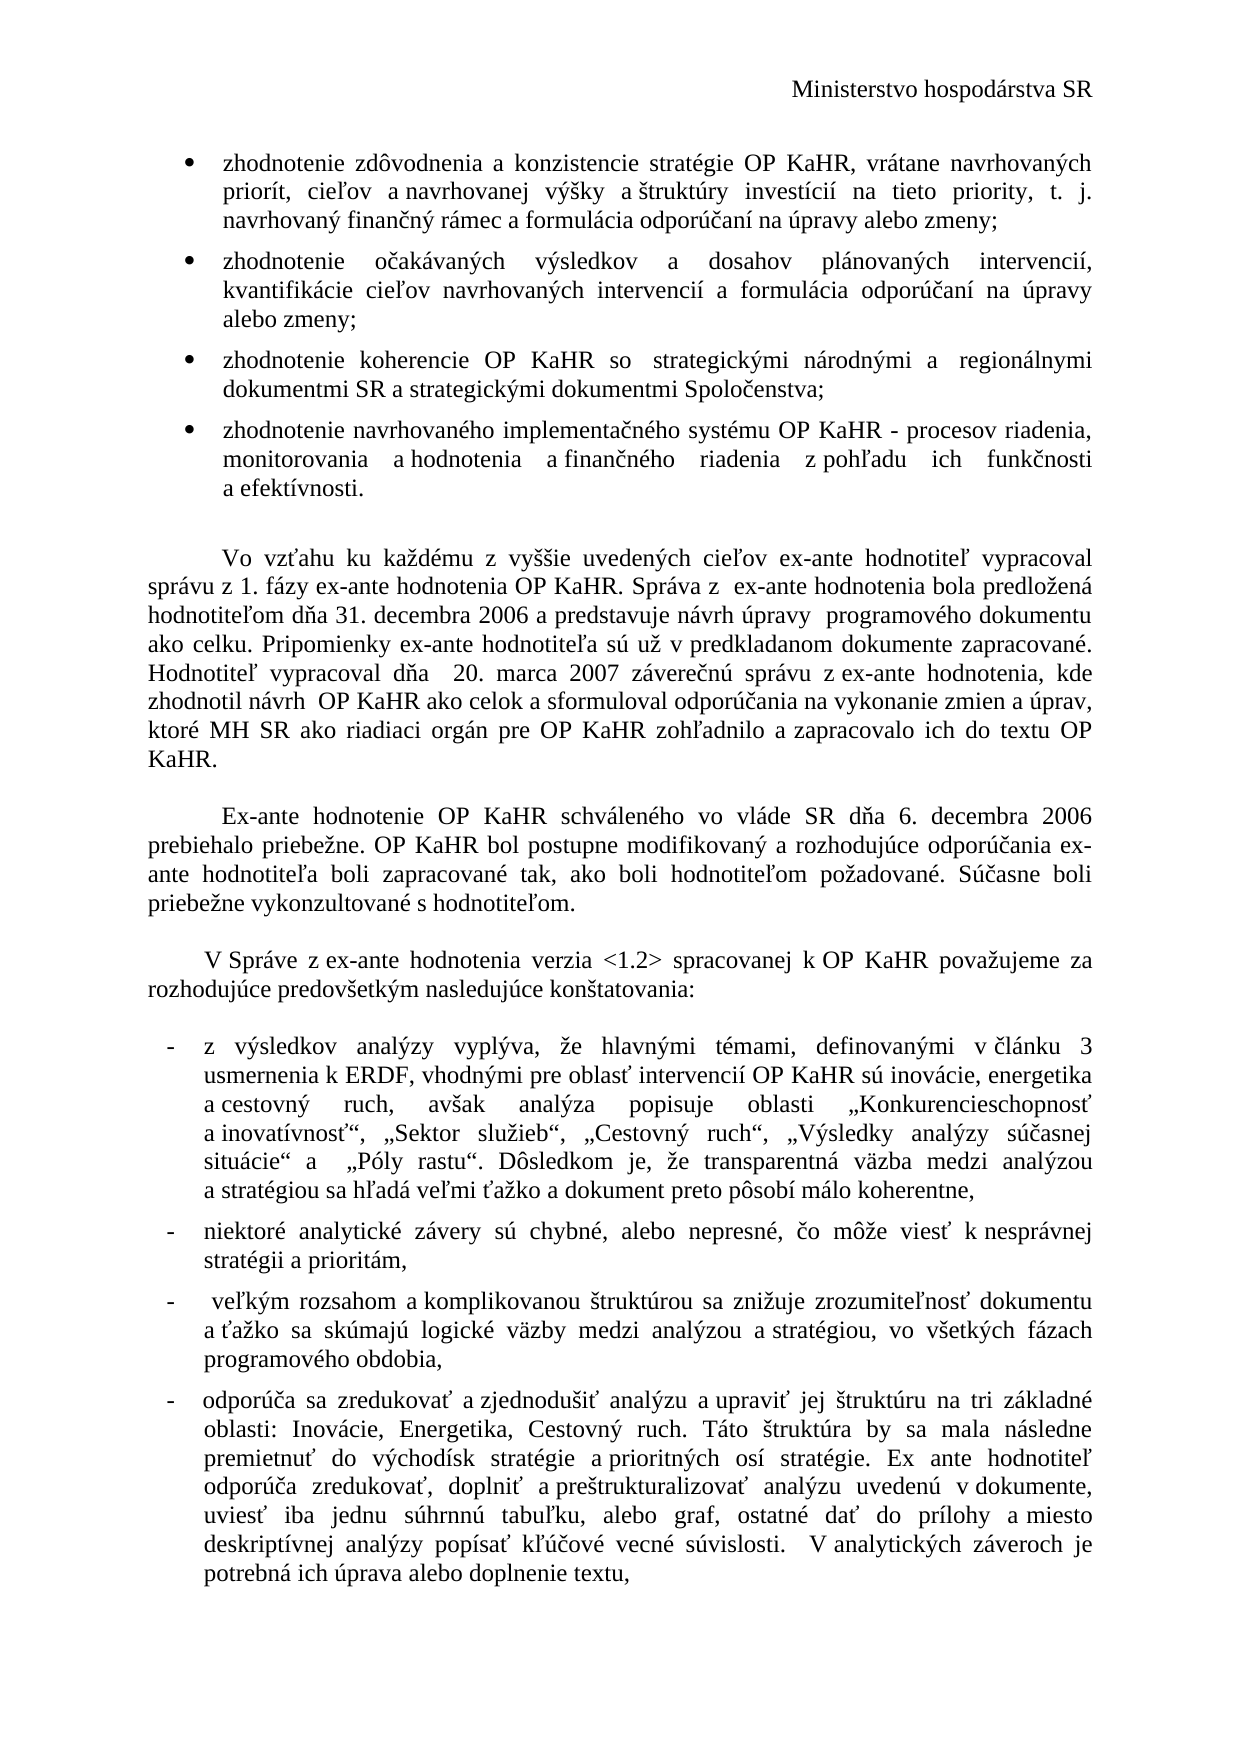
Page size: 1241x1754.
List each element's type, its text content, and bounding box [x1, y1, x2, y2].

text V Správe z ex-ante hodnotenia verzia <1.2> spracovanej k OP KaHR považujeme za rozhodujúce predovšetkým nasledujúce konštatovania: [148, 945, 1093, 1003]
list zhodnotenie očakávaných výsledkov a dosahov plánovaných intervencií, kvantifikácie cieľov navrhovaných intervencií a formulácia odporúčaní na úpravy alebo zmeny; [185, 246, 1093, 333]
list z výsledkov analýzy vyplýva, že hlavnými témami, definovanými v článku 3 usmernenia k ERDF, vhodnými pre oblasť intervencií OP KaHR sú inovácie, energetika a cestovný ruch, avšak analýza popisuje oblasti „Konkurencieschopnosť a inovatívnosť“, „Sektor služieb“, „Cestovný ruch“, „Výsledky analýzy súčasnej situácie“ a „Póly rastu“. Dôsledkom je, že transparentná väzba medzi analýzou a stratégiou sa hľadá veľmi ťažko a dokument preto pôsobí málo koherentne, [166, 1031, 1093, 1204]
list odporúča sa zredukovať a zjednodušiť analýzu a upraviť jej štruktúru na tri základné oblasti: Inovácie, Energetika, Cestovný ruch. Táto štruktúra by sa mala následne premietnuť do východísk stratégie a prioritných osí stratégie. Ex ante hodnotiteľ odporúča zredukovať, doplniť a preštrukturalizovať analýzu uvedenú v dokumente, uviesť iba jednu súhrnnú tabuľku, alebo graf, ostatné dať do prílohy a miesto deskriptívnej analýzy popísať kľúčové vecné súvislosti. V analytických záveroch je potrebná ich úprava alebo doplnenie textu, [166, 1385, 1093, 1586]
list zhodnotenie navrhovaného implementačného systému OP KaHR - procesov riadenia, monitorovania a hodnotenia a finančného riadenia z pohľadu ich funkčnosti a efektívnosti. [185, 415, 1093, 501]
list zhodnotenie koherencie OP KaHR so strategickými národnými a regionálnymi dokumentmi SR a strategickými dokumentmi Spoločenstva; [185, 345, 1093, 403]
list veľkým rozsahom a komplikovanou štruktúrou sa znižuje zrozumiteľnosť dokumentu a ťažko sa skúmajú logické väzby medzi analýzou a stratégiou, vo všetkých fázach programového obdobia, [166, 1286, 1093, 1373]
text Ex-ante hodnotenie OP KaHR schváleného vo vláde SR dňa 6. decembra 2006 prebiehalo priebežne. OP KaHR bol postupne modifikovaný a rozhodujúce odporúčania ex-ante hodnotiteľa boli zapracované tak, ako boli hodnotiteľom požadované. Súčasne boli priebežne vykonzultované s hodnotiteľom. [148, 801, 1093, 916]
list niektoré analytické závery sú chybné, alebo nepresné, čo môže viesť k nesprávnej stratégii a prioritám, [166, 1216, 1093, 1274]
text Vo vzťahu ku každému z vyššie uvedených cieľov ex-ante hodnotiteľ vypracoval správu z 1. fázy ex-ante hodnotenia OP KaHR. Správa z ex-ante hodnotenia bola predložená hodnotiteľom dňa 31. decembra predstavuje návrh úpravy programového dokumentu ako celku. Pripomienky ex-ante hodnotiteľa sú už v predkladanom dokumente zapracované. Hodnotiteľ vypracoval dňa 20. marca 2007 záverečnú správu z ex-ante hodnotenia, kde zhodnotil návrh OP KaHR ako celok a sformuloval odporúčania na vykonanie zmien a úprav, ktoré MH SR ako riadiaci orgán pre OP KaHR zohľadnilo a zapracovalo ich do textu OP KaHR. [148, 543, 1093, 773]
list zhodnotenie zdôvodnenia a konzistencie stratégie OP KaHR, vrátane navrhovaných priorít, cieľov a navrhovanej výšky a štruktúry investícií na tieto priority, t. j. navrhovaný finančný rámec a formulácia odporúčaní na úpravy alebo zmeny; [185, 148, 1093, 234]
